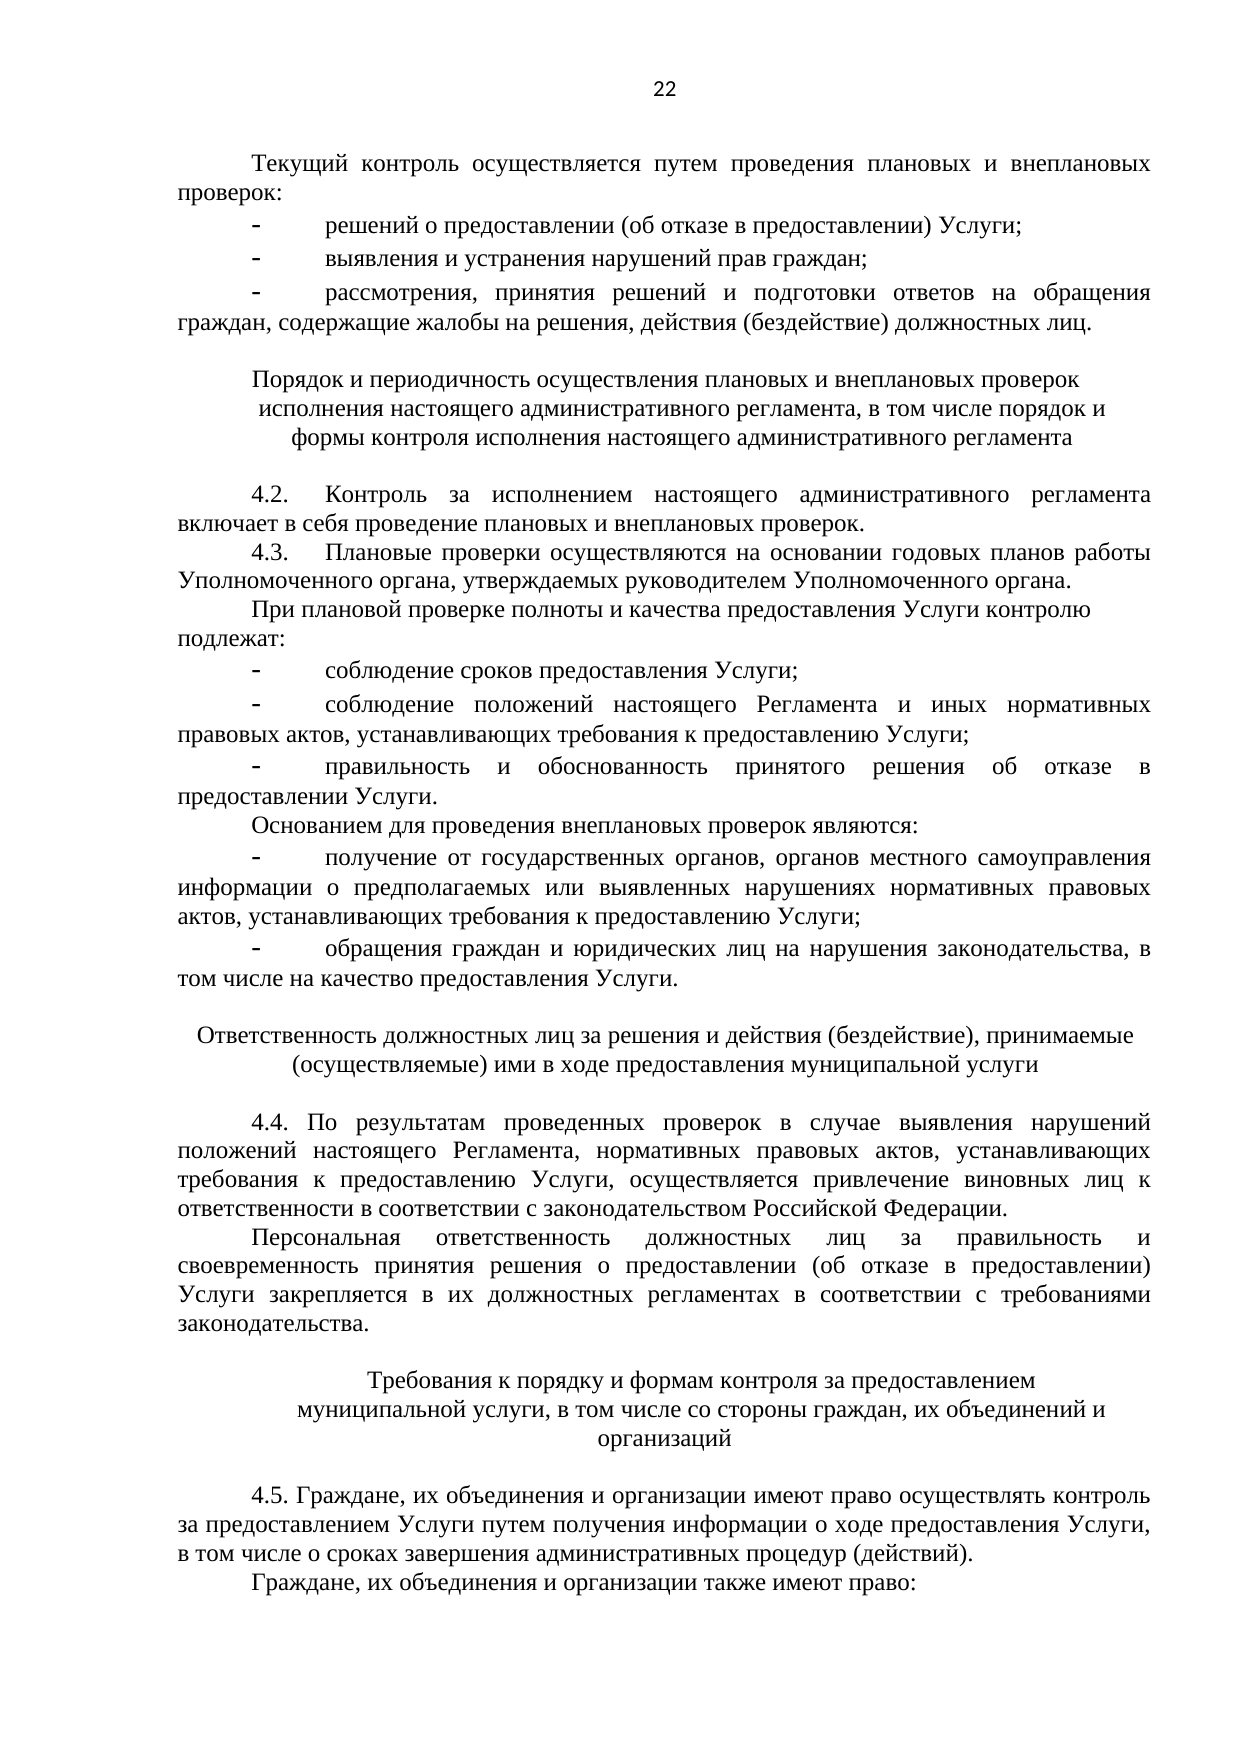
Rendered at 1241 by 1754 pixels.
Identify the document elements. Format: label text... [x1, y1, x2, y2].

list обращения граждан и юридических лиц на нарушения законодательства, в том числе на качество предоставления Услуги. [177, 929, 1152, 992]
text При плановой проверке полноты и качества предоставления Услуги контролю подлежат: [177, 594, 1152, 652]
list Контроль за исполнением настоящего административного регламента включает в себя проведение плановых и внеплановых проверок. [177, 479, 1152, 537]
subtitle Ответственность должностных лиц за решения и действия (бездействие), принимаемые (осуществляемые) ими в ходе предоставления муниципальной услуги [196, 1021, 1134, 1078]
text Персональная ответственность должностных лиц за правильность и своевременность принятия решения о предоставлении (об отказе в предоставлении) Услуги закрепляется в их должностных регламентах в соответствии с требованиями законодательства. [177, 1222, 1152, 1337]
text муниципальной услуги, в том числе со стороны граждан, их объединений и организаций [177, 1394, 1152, 1452]
list рассмотрения, принятия решений и подготовки ответов на обращения граждан, содержащие жалобы на решения, действия (бездействие) должностных лиц. [177, 273, 1152, 335]
text 4.4. По результатам проведенных проверок в случае выявления нарушений положений настоящего Регламента, нормативных правовых актов, устанавливающих требования к предоставлению Услуги, осуществляется привлечение виновных лиц к ответственности в соответствии с законодательством Российской Федерации. [177, 1107, 1152, 1222]
text Порядок и периодичность осуществления плановых и внеплановых проверок исполнения настоящего административного регламента, в том числе порядок и формы контроля исполнения настоящего административного регламента [196, 364, 1135, 450]
list соблюдение сроков предоставления Услуги; [177, 652, 1152, 685]
list соблюдение положений настоящего Регламента и иных нормативных правовых актов, устанавливающих требования к предоставлению Услуги; [177, 685, 1152, 747]
list Плановые проверки осуществляются на основании годовых планов работы Уполномоченного органа, утверждаемых руководителем Уполномоченного органа. [177, 537, 1152, 594]
list правильность и обоснованность принятого решения об отказе в предоставлении Услуги. [177, 747, 1152, 810]
text 4.5. Граждане, их объединения и организации имеют право осуществлять контроль за предоставлением Услуги путем получения информации о ходе предоставления Услуги, в том числе о сроках завершения административных процедур (действий). [177, 1481, 1152, 1567]
text Граждане, их объединения и организации также имеют право: [177, 1567, 1152, 1596]
text Текущий контроль осуществляется путем проведения плановых и внеплановых проверок: [177, 148, 1152, 206]
list решений о предоставлении (об отказе в предоставлении) Услуги; [177, 206, 1152, 239]
list выявления и устранения нарушений прав граждан; [177, 239, 1152, 273]
subtitle Требования к порядку и формам контроля за предоставлением [177, 1366, 1152, 1394]
list получение от государственных органов, органов местного самоуправления информации о предполагаемых или выявленных нарушениях нормативных правовых актов, устанавливающих требования к предоставлению Услуги; [177, 838, 1152, 929]
text Основанием для проведения внеплановых проверок являются: [177, 810, 1152, 838]
